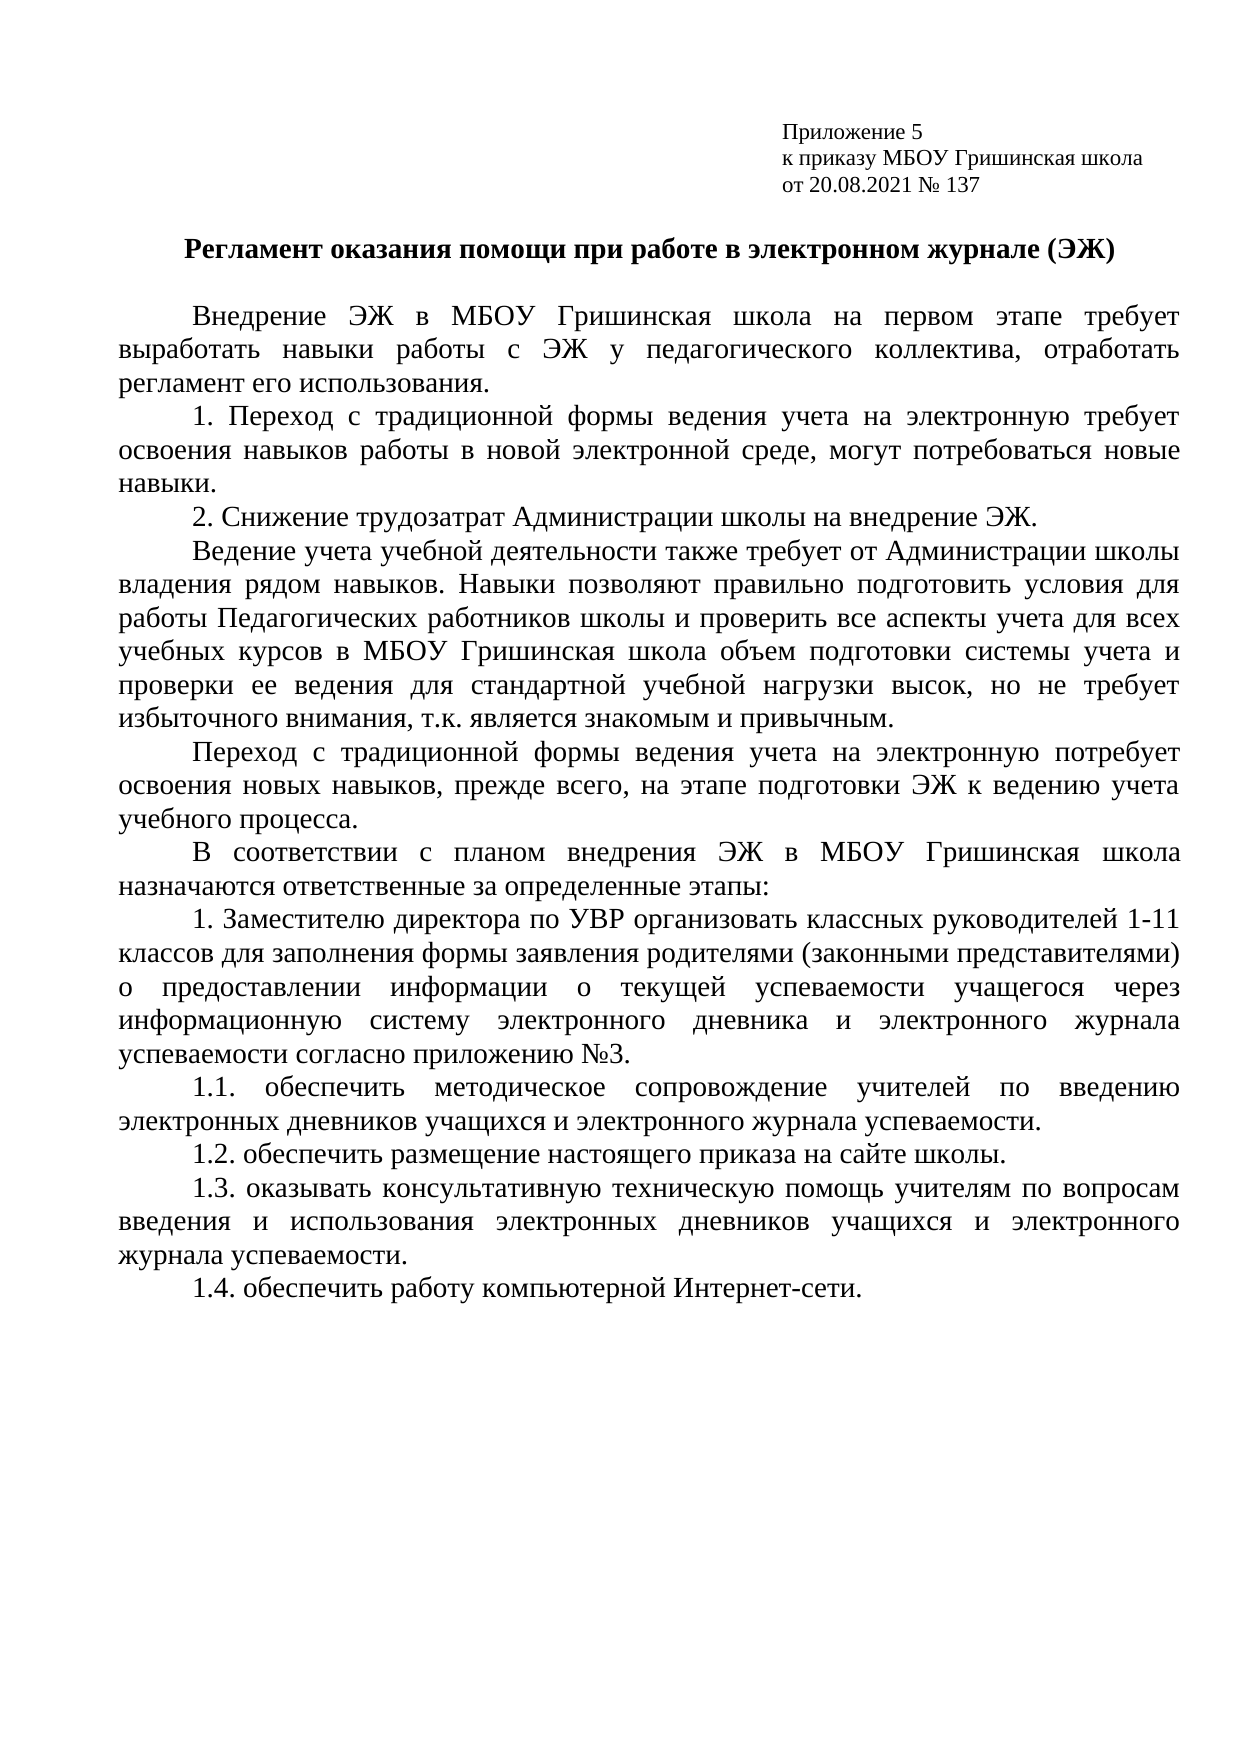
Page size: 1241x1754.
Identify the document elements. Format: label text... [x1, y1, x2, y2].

text Приложение 5 [782, 118, 1181, 144]
text 1.1. обеспечить методическое сопровождение учителей по введению электронных дневников учащихся и электронного журнала успеваемости. [118, 1069, 1181, 1136]
text 1. Переход с традиционной формы ведения учета на электронную требует освоения навыков работы в новой электронной среде, могут потребоваться новые навыки. [118, 398, 1181, 499]
text 1. Заместителю директора по УВР организовать классных руководителей 1-11 классов для заполнения формы заявления родителями (законными представителями) о предоставлении информации о текущей успеваемости учащегося через информационную систему электронного дневника и электронного журнала успеваемости согласно приложению №3. [118, 902, 1181, 1069]
text 2. Снижение трудозатрат Администрации школы на внедрение ЭЖ. [118, 499, 1181, 533]
text к приказу МБОУ Гришинская школа [782, 144, 1181, 171]
text В соответствии с планом внедрения ЭЖ в МБОУ Гришинская школа назначаются ответственные за определенные этапы: [118, 834, 1181, 902]
text 1.2. обеспечить размещение настоящего приказа на сайте школы. [118, 1136, 1181, 1170]
text Переход с традиционной формы ведения учета на электронную потребует освоения новых навыков, прежде всего, на этапе подготовки ЭЖ к ведению учета учебного процесса. [118, 734, 1181, 834]
text от 20.08.2021 № 137 [782, 171, 1181, 197]
text Регламент оказания помощи при работе в электронном журнале (ЭЖ) [118, 231, 1181, 264]
text Внедрение ЭЖ в МБОУ Гришинская школа на первом этапе требует выработать навыки работы с ЭЖ у педагогического коллектива, отработать регламент его использования. [118, 298, 1181, 398]
text Ведение учета учебной деятельности также требует от Администрации школы владения рядом навыков. Навыки позволяют правильно подготовить условия для работы Педагогических работников школы и проверить все аспекты учета для всех учебных курсов в МБОУ Гришинская школа объем подготовки системы учета и проверки ее ведения для стандартной учебной нагрузки высок, но не требует избыточного внимания, т.к. является знакомым и привычным. [118, 533, 1181, 734]
text 1.4. обеспечить работу компьютерной Интернет-сети. [118, 1271, 1181, 1304]
text 1.3. оказывать консультативную техническую помощь учителям по вопросам введения и использования электронных дневников учащихся и электронного журнала успеваемости. [118, 1170, 1181, 1271]
